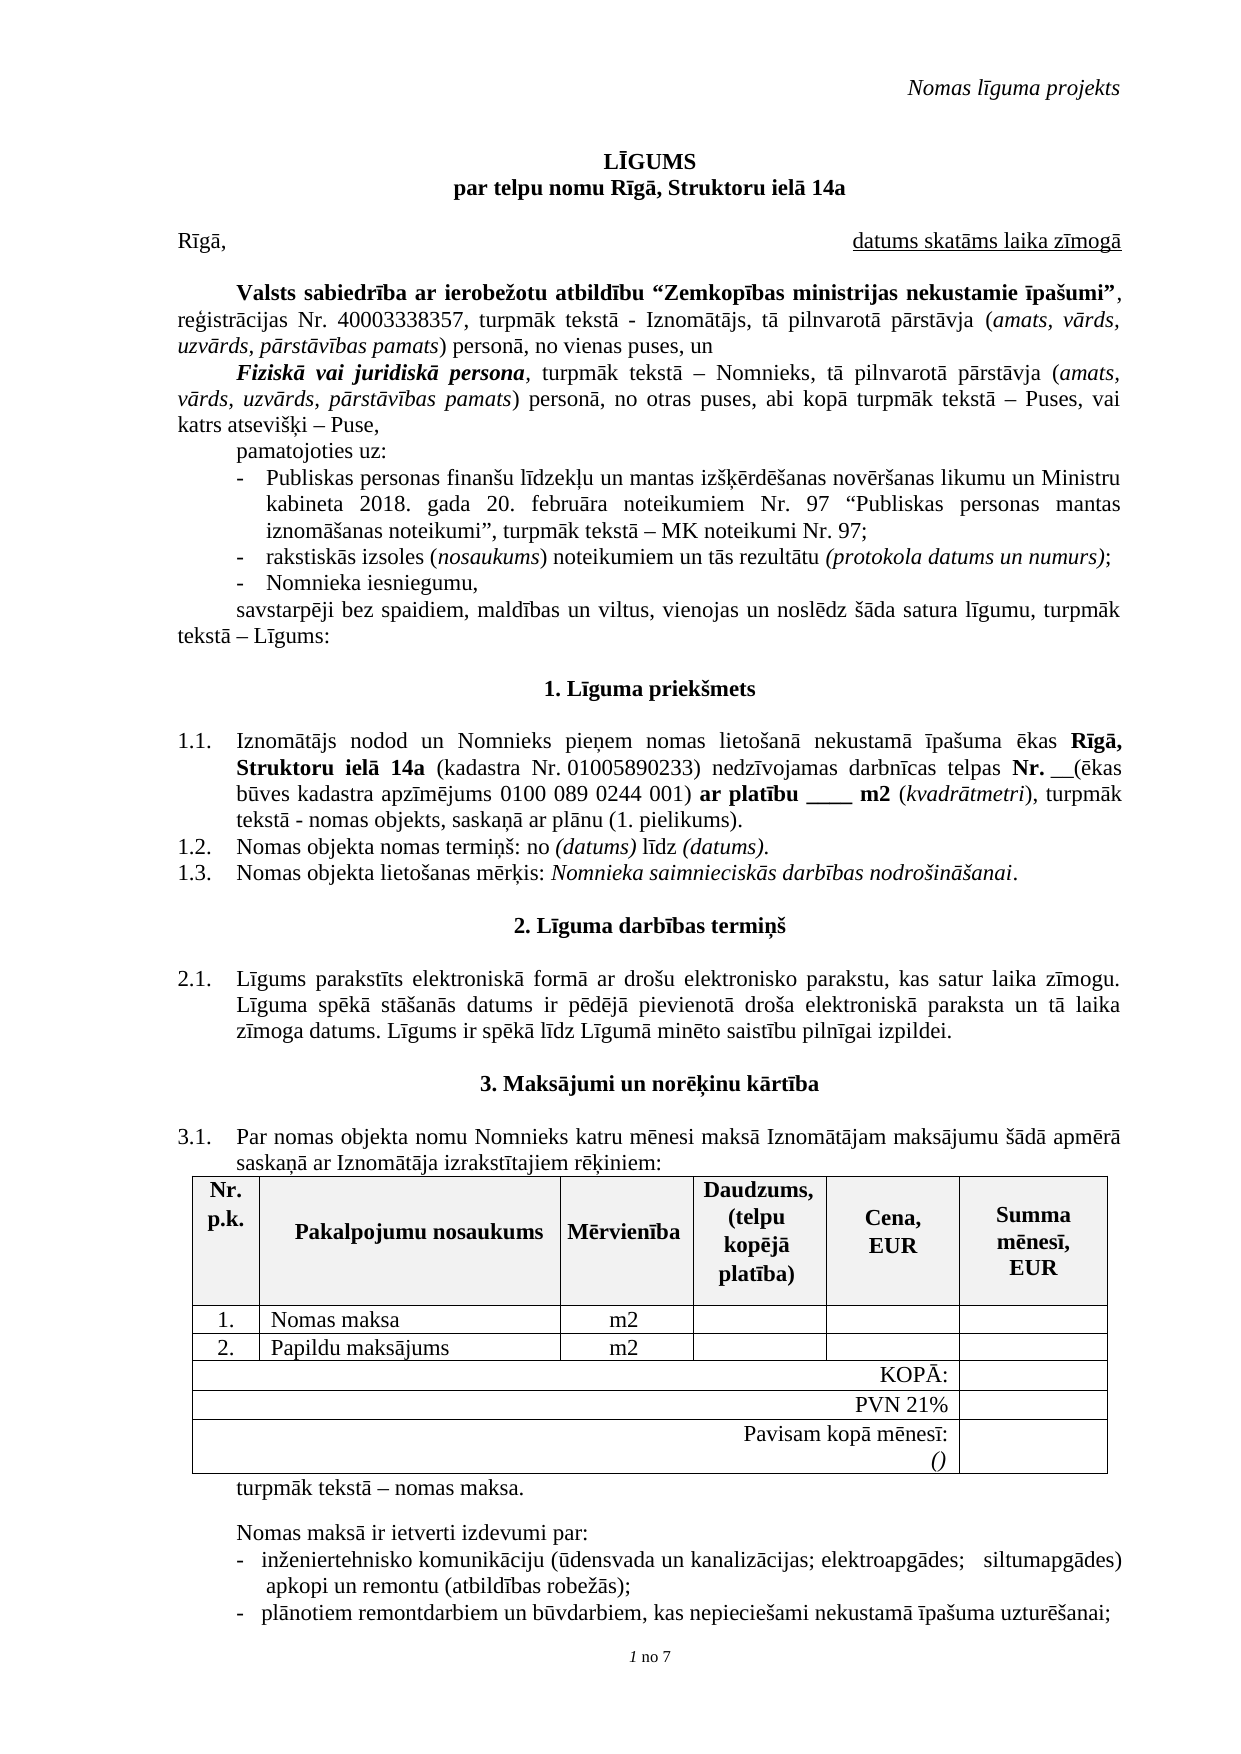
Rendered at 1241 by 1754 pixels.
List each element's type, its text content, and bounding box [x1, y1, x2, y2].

table_cell m2 [561, 1334, 693, 1360]
table_cell [694, 1306, 826, 1333]
table_cell [960, 1306, 1107, 1333]
text 2.1. Līgums parakstīts elektroniskā formā ar drošu elektronisko parakstu, kas satur laika zīmogu. Līguma spēkā stāšanās datums ir pēdējā pievienotā droša elektroniskā paraksta un tā laika zīmoga datums. Līgums ir spēkā līdz Līgumā minēto saistību pilnīgai izpildei. [177, 965, 1122, 1044]
table_cell [960, 1391, 1107, 1419]
table_cell [960, 1334, 1107, 1360]
table_cell 2. [193, 1334, 259, 1360]
table_header Cena, EUR [827, 1177, 959, 1305]
table_header Summa mēnesī, EUR [960, 1177, 1107, 1305]
table_cell m2 [561, 1306, 693, 1333]
table_header Mērvienība [561, 1177, 693, 1305]
table_cell [960, 1420, 1107, 1473]
text - Nomnieka iesniegumu, [236, 569, 1122, 596]
table_cell [827, 1334, 959, 1360]
text Valsts sabiedrība ar ierobežotu atbildību “Zemkopības ministrijas nekustamie īpašumi”, reģistrācijas Nr. 40003338357, turpmāk tekstā - Iznomātājs, tā pilnvarotā pārstāvja (amats, vārds, uzvārds, pārstāvības pamats) personā, no vienas puses, un [177, 279, 1122, 358]
text - inženiertehnisko komunikāciju (ūdensvada un kanalizācijas; elektroapgādes; siltumapgādes) apkopi un remontu (atbildības robežās); [236, 1546, 1122, 1598]
text 1.3. Nomas objekta lietošanas mērķis: Nomnieka saimnieciskās darbības nodrošināšanai. [177, 859, 1122, 886]
text savstarpēji bez spaidiem, maldības un viltus, vienojas un noslēdz šāda satura līgumu, turpmāk tekstā – Līgums: [177, 596, 1122, 648]
text Fiziskā vai juridiskā persona, turpmāk tekstā – Nomnieks, tā pilnvarotā pārstāvja (amats, vārds, uzvārds, pārstāvības pamats) personā, no otras puses, abi kopā turpmāk tekstā – Puses, vai katrs atsevišķi – Puse, [177, 358, 1122, 438]
text Rīgā, datums skatāms laika zīmogā [177, 227, 1122, 253]
text - rakstiskās izsoles (nosaukums) noteikumiem un tās rezultātu (protokola datums un numurs); [236, 543, 1122, 569]
table_cell 1. [193, 1306, 259, 1333]
text pamatojoties uz: [177, 438, 1122, 464]
table_cell PVN 21% [193, 1391, 959, 1419]
table_cell Papildu maksājums [260, 1334, 560, 1360]
table_header Daudzums, (telpu kopējā platība) [694, 1177, 826, 1305]
text 1.2. Nomas objekta nomas termiņš: no (datums) līdz (datums). [177, 833, 1122, 859]
table_header Pakalpojumu nosaukums [260, 1177, 560, 1305]
text 3. Maksājumi un norēķinu kārtība [177, 1070, 1122, 1096]
table_cell [694, 1334, 826, 1360]
text turpmāk tekstā – nomas maksa. [236, 1474, 1122, 1500]
table_cell [827, 1306, 959, 1333]
text - plānotiem remontdarbiem un būvdarbiem, kas nepieciešami nekustamā īpašuma uzturēšanai; [236, 1598, 1122, 1625]
table_cell Nomas maksa [260, 1306, 560, 1333]
text par telpu nomu Rīgā, Struktoru ielā 14a [177, 174, 1122, 200]
text - Publiskas personas finanšu līdzekļu un mantas izšķērdēšanas novēršanas likumu un Ministru kabineta 2018. gada 20. februāra noteikumiem Nr. 97 “Publiskas personas mantas iznomāšanas noteikumi”, turpmāk tekstā – MK noteikumi Nr. 97; [236, 464, 1122, 543]
text 1. Līguma priekšmets [177, 675, 1122, 701]
text 2. Līguma darbības termiņš [177, 912, 1122, 938]
table_cell KOPĀ: [193, 1361, 959, 1390]
text Nomas maksā ir ietverti izdevumi par: [236, 1519, 1122, 1546]
table_cell Pavisam kopā mēnesī: () [193, 1420, 959, 1473]
text līgums [177, 148, 1122, 174]
table_header Nr. p.k. [193, 1177, 259, 1305]
text 1.1. Iznomātājs nodod un Nomnieks pieņem nomas lietošanā nekustamā īpašuma ēkas Rīgā, Struktoru ielā 14a (kadastra Nr. 01005890233) nedzīvojamas darbnīcas telpas Nr. __(ēkas būves kadastra apzīmējums 0100 089 0244 001) ar platību ____ m2 (kvadrātmetri), turpmāk tekstā - nomas objekts, saskaņā ar plānu (1. pielikums). [177, 727, 1122, 833]
table_cell [960, 1361, 1107, 1390]
text 3.1. Par nomas objekta nomu Nomnieks katru mēnesi maksā Iznomātājam maksājumu šādā apmērā saskaņā ar Iznomātāja izrakstītajiem rēķiniem: [177, 1123, 1122, 1176]
